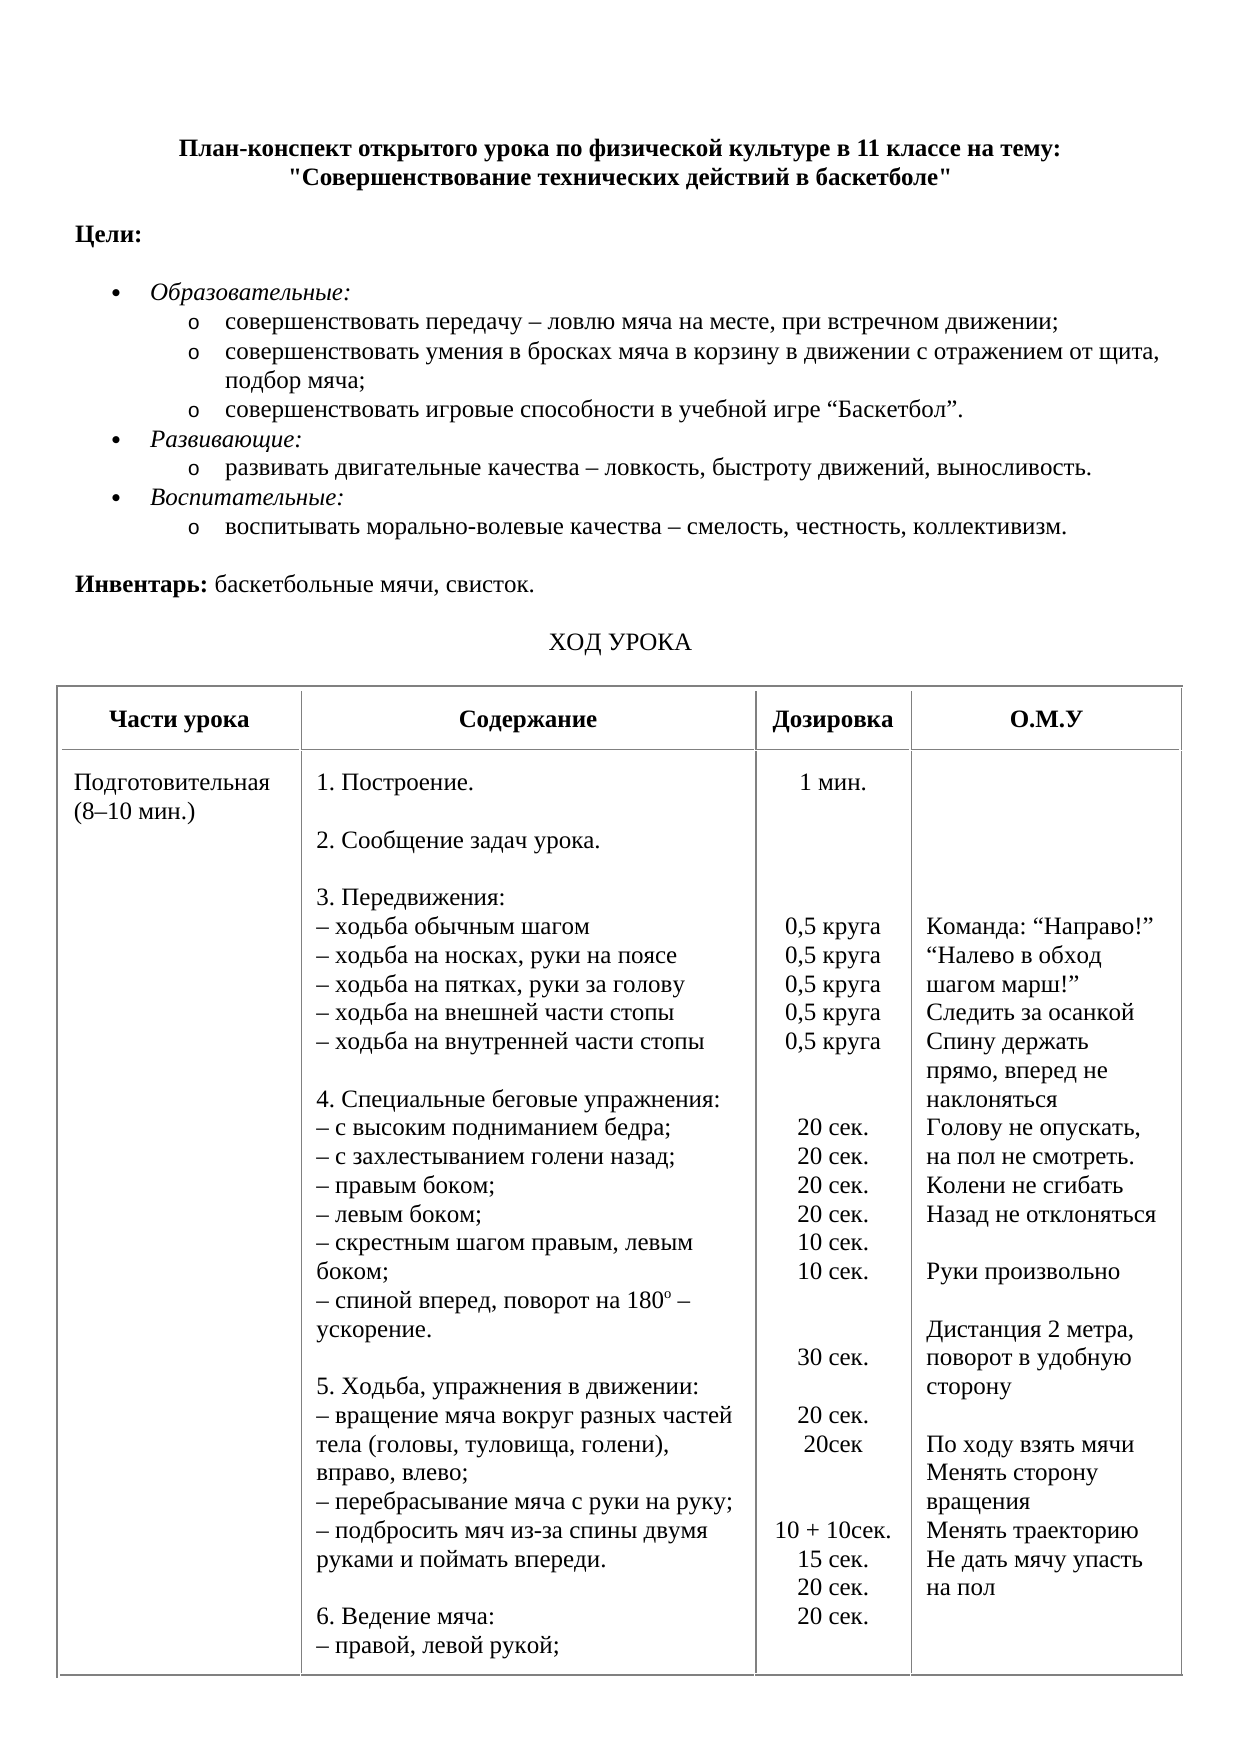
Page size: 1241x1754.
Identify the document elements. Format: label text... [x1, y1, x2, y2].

table_header Дозировка [755, 689, 911, 749]
list совершенствовать игровые способности в учебной игре “Баскетбол”. [187, 394, 1165, 424]
list Развивающие: [112, 424, 1165, 452]
list Воспитательные: [112, 482, 1165, 511]
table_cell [755, 752, 911, 1674]
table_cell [301, 752, 755, 1674]
list воспитывать морально-волевые качества – смелость, честность, коллективизм. [187, 511, 1165, 540]
text ХОД УРОКА [75, 627, 1165, 656]
text Цели: [75, 219, 1165, 248]
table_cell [911, 749, 1182, 1674]
text Инвентарь: баскетбольные мячи, свисток. [75, 569, 1165, 598]
table_header Содержание [301, 687, 755, 749]
list совершенствовать умения в бросках мяча в корзину в движении с отражением от щита, подбор мяча; [187, 336, 1165, 394]
list совершенствовать передачу – ловлю мяча на месте, при встречном движении; [187, 306, 1165, 336]
table_header Части урока [60, 689, 301, 749]
text План-конспект открытого урока по физической культуре в 11 классе на тему: "Совершенствование технических действий в баскетболе" [75, 133, 1165, 190]
list развивать двигательные качества – ловкость, быстроту движений, выносливость. [187, 452, 1165, 482]
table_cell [58, 749, 301, 1674]
table_header О.М.У [911, 689, 1181, 749]
list Образовательные: [112, 277, 1165, 306]
